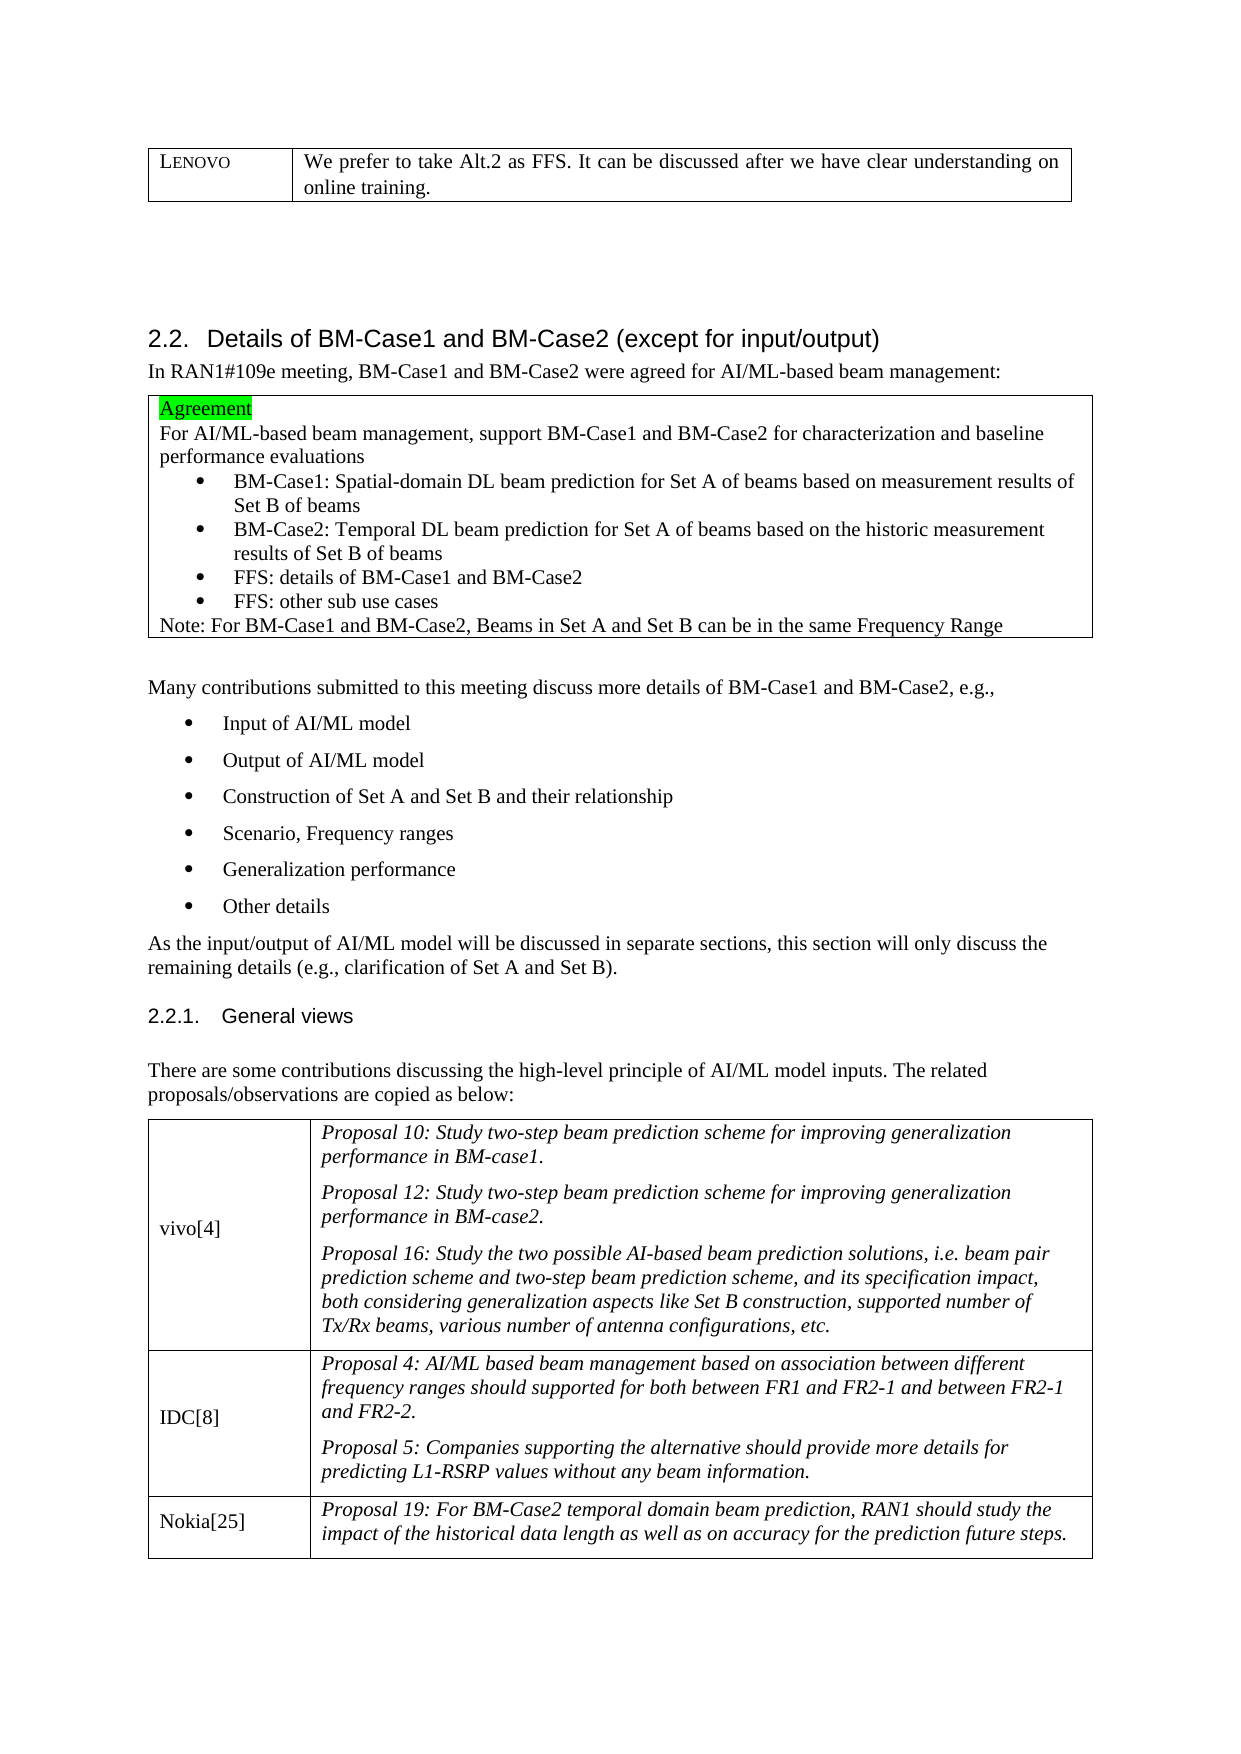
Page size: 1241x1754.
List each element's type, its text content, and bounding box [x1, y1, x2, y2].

table_cell Lenovo [149, 149, 292, 201]
text Many contributions submitted to this meeting discuss more details of BM-Case1 and BM-Case2, e.g., [148, 674, 1093, 699]
list Generalization performance [185, 857, 1093, 881]
subtitle Details of BM-Case1 and BM-Case2 (except for input/output) [148, 324, 1093, 352]
list Other details [185, 894, 1093, 918]
table_cell IDC[8] [149, 1351, 310, 1496]
table_header Agreement For AI/ML-based beam management, support BM-Case1 and BM-Case2 for characterization and baseline performance evaluations BM-Case1: Spatial-domain DL beam prediction for Set A of beams based on measurement results of Set B of beams BM-Case2: Temporal DL beam prediction for Set A of beams based on the historic measurement results of Set B of beams FFS: details of BM-Case1 and BM-Case2 FFS: other sub use cases Note: For BM-Case1 and BM-Case2, Beams in Set A and Set B can be in the same Frequency Range [149, 396, 1092, 637]
text As the input/output of AI/ML model will be discussed in separate sections, this section will only discuss the remaining details (e.g., clarification of Set A and Set B). [148, 931, 1093, 979]
list Construction of Set A and Set B and their relationship [185, 784, 1093, 808]
list Output of AI/ML model [185, 748, 1093, 772]
subtitle General views [148, 1004, 1093, 1028]
text There are some contributions discussing the high-level principle of AI/ML model inputs. The related proposals/observations are copied as below: [148, 1058, 1093, 1106]
list Input of AI/ML model [185, 711, 1093, 735]
table_cell We prefer to take Alt.2 as FFS. It can be discussed after we have clear understanding on online training. [293, 149, 1071, 201]
table_cell Proposal 4: AI/ML based beam management based on association between different frequency ranges should supported for both between FR1 and FR2-1 and between FR2-1 and FR2-2. Proposal 5: Companies supporting the alternative should provide more details for predicting L1-RSRP values without any beam information. [311, 1351, 1092, 1496]
text In RAN1#109e meeting, BM-Case1 and BM-Case2 were agreed for AI/ML-based beam management: [148, 359, 1093, 383]
table_cell Nokia[25] [149, 1497, 310, 1558]
table_header Proposal 10: Study two-step beam prediction scheme for improving generalization performance in BM-case1. Proposal 12: Study two-step beam prediction scheme for improving generalization performance in BM-case2. Proposal 16: Study the two possible AI-based beam prediction solutions, i.e. beam pair prediction scheme and two-step beam prediction scheme, and its specification impact, both considering generalization aspects like Set B construction, supported number of Tx/Rx beams, various number of antenna configurations, etc. [311, 1120, 1092, 1349]
table_cell Proposal 19: For BM-Case2 temporal domain beam prediction, RAN1 should study the impact of the historical data length as well as on accuracy for the prediction future steps. [311, 1497, 1092, 1558]
list Scenario, Frequency ranges [185, 821, 1093, 845]
table_header vivo[4] [149, 1120, 310, 1349]
